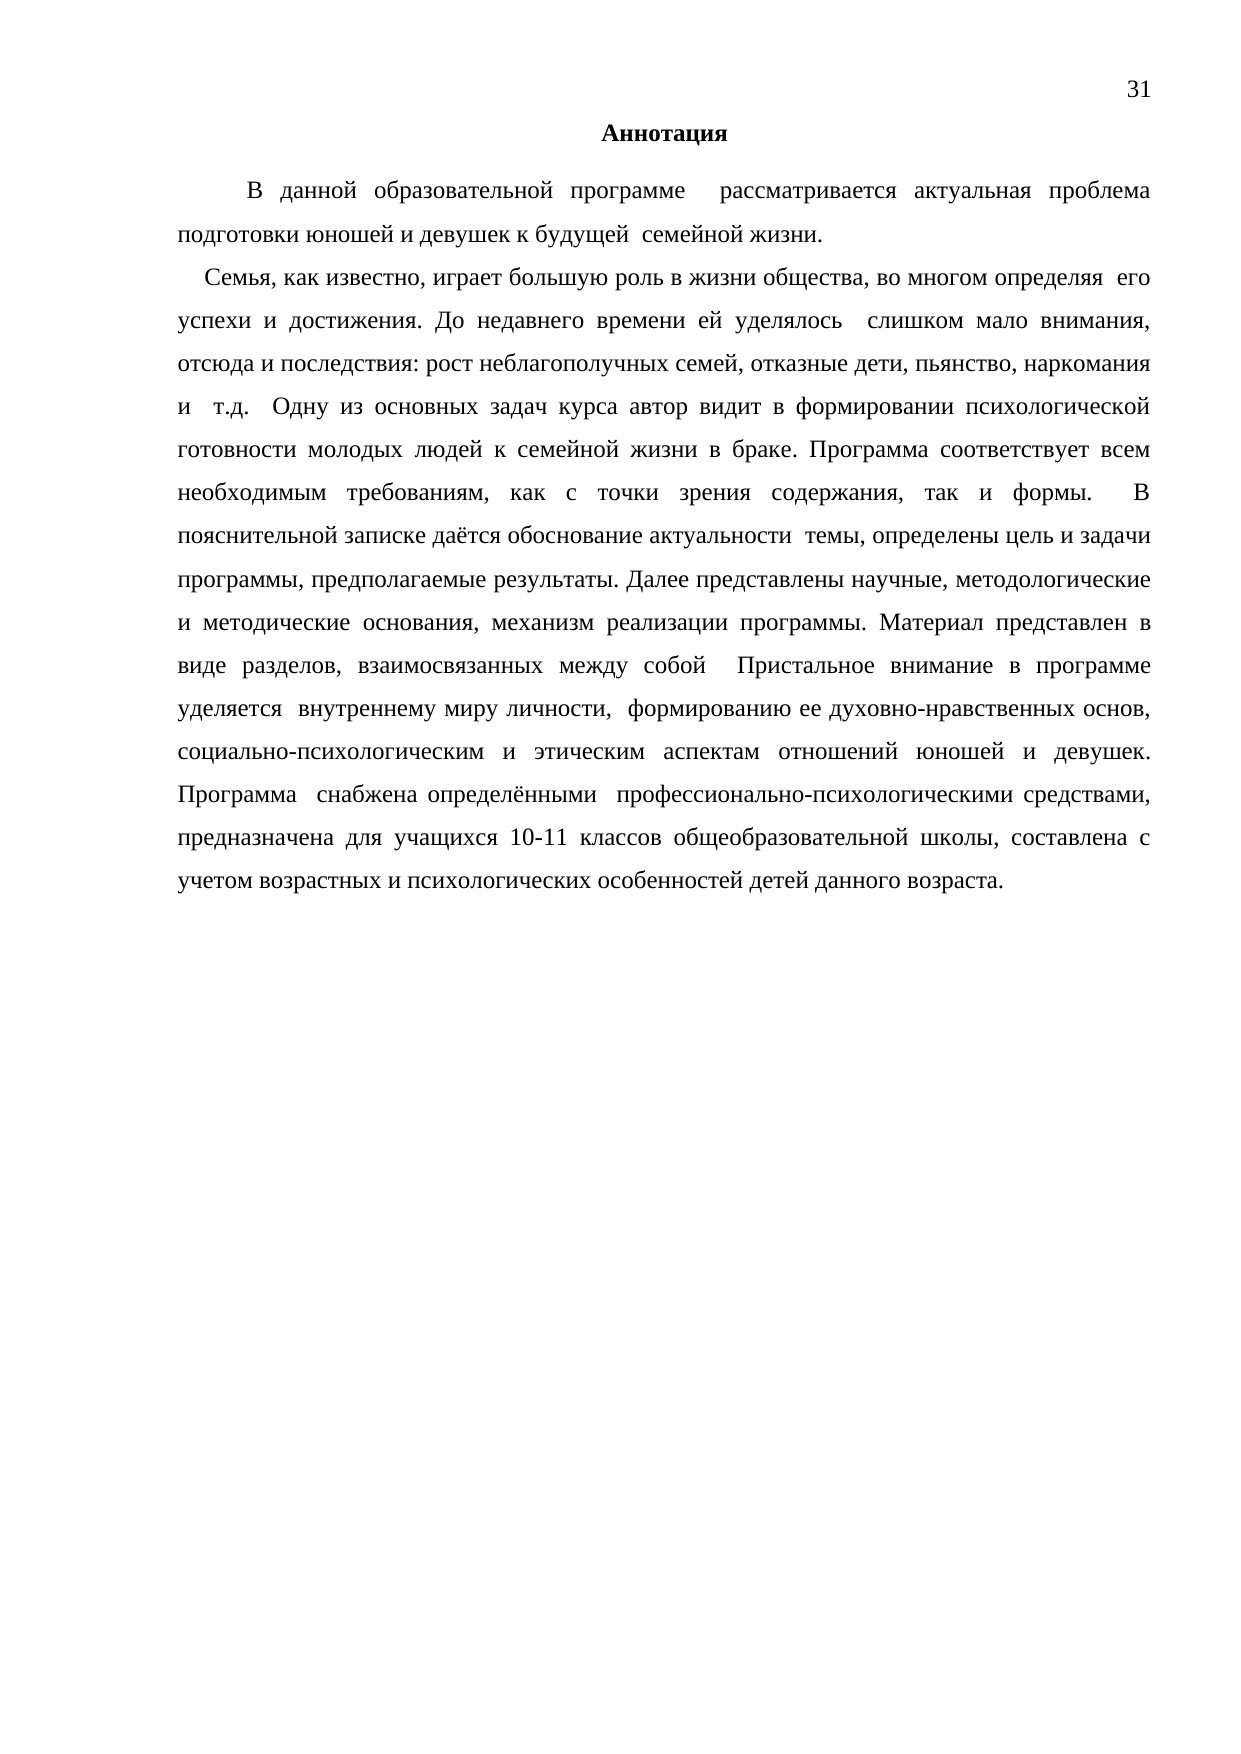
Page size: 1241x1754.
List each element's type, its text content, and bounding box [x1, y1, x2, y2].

text В данной образовательной программе рассматривается актуальная проблема подготовки юношей и девушек к будущей семейной жизни. [177, 176, 1152, 247]
text Аннотация [177, 118, 1152, 147]
text Семья, как известно, играет большую роль в жизни общества, во многом определяя его успехи и достижения. До недавнего времени ей уделялось слишком мало внимания, отсюда и последствия: рост неблагополучных семей, отказные дети, пьянство, наркомания и т.д. Одну из основных задач курса автор видит в формировании психологической готовности молодых людей к семейной жизни в браке. Программа соответствует всем необходимым требованиям, как с точки зрения содержания, так и формы. В пояснительной записке даётся обоснование актуальности темы, определены цель и задачи программы, предполагаемые результаты. Далее представлены научные, методологические и методические основания, механизм реализации программы. Материал представлен в виде разделов, взаимосвязанных между собой Пристальное внимание в программе уделяется внутреннему миру личности, формированию ее духовно-нравственных основ, социально-психологическим и этическим аспектам отношений юношей и девушек. Программа снабжена определёнными профессионально-психологическими средствами, предназначена для учащихся 10-11 классов общеобразовательной школы, составлена с учетом возрастных и психологических особенностей детей данного возраста. [177, 262, 1152, 894]
